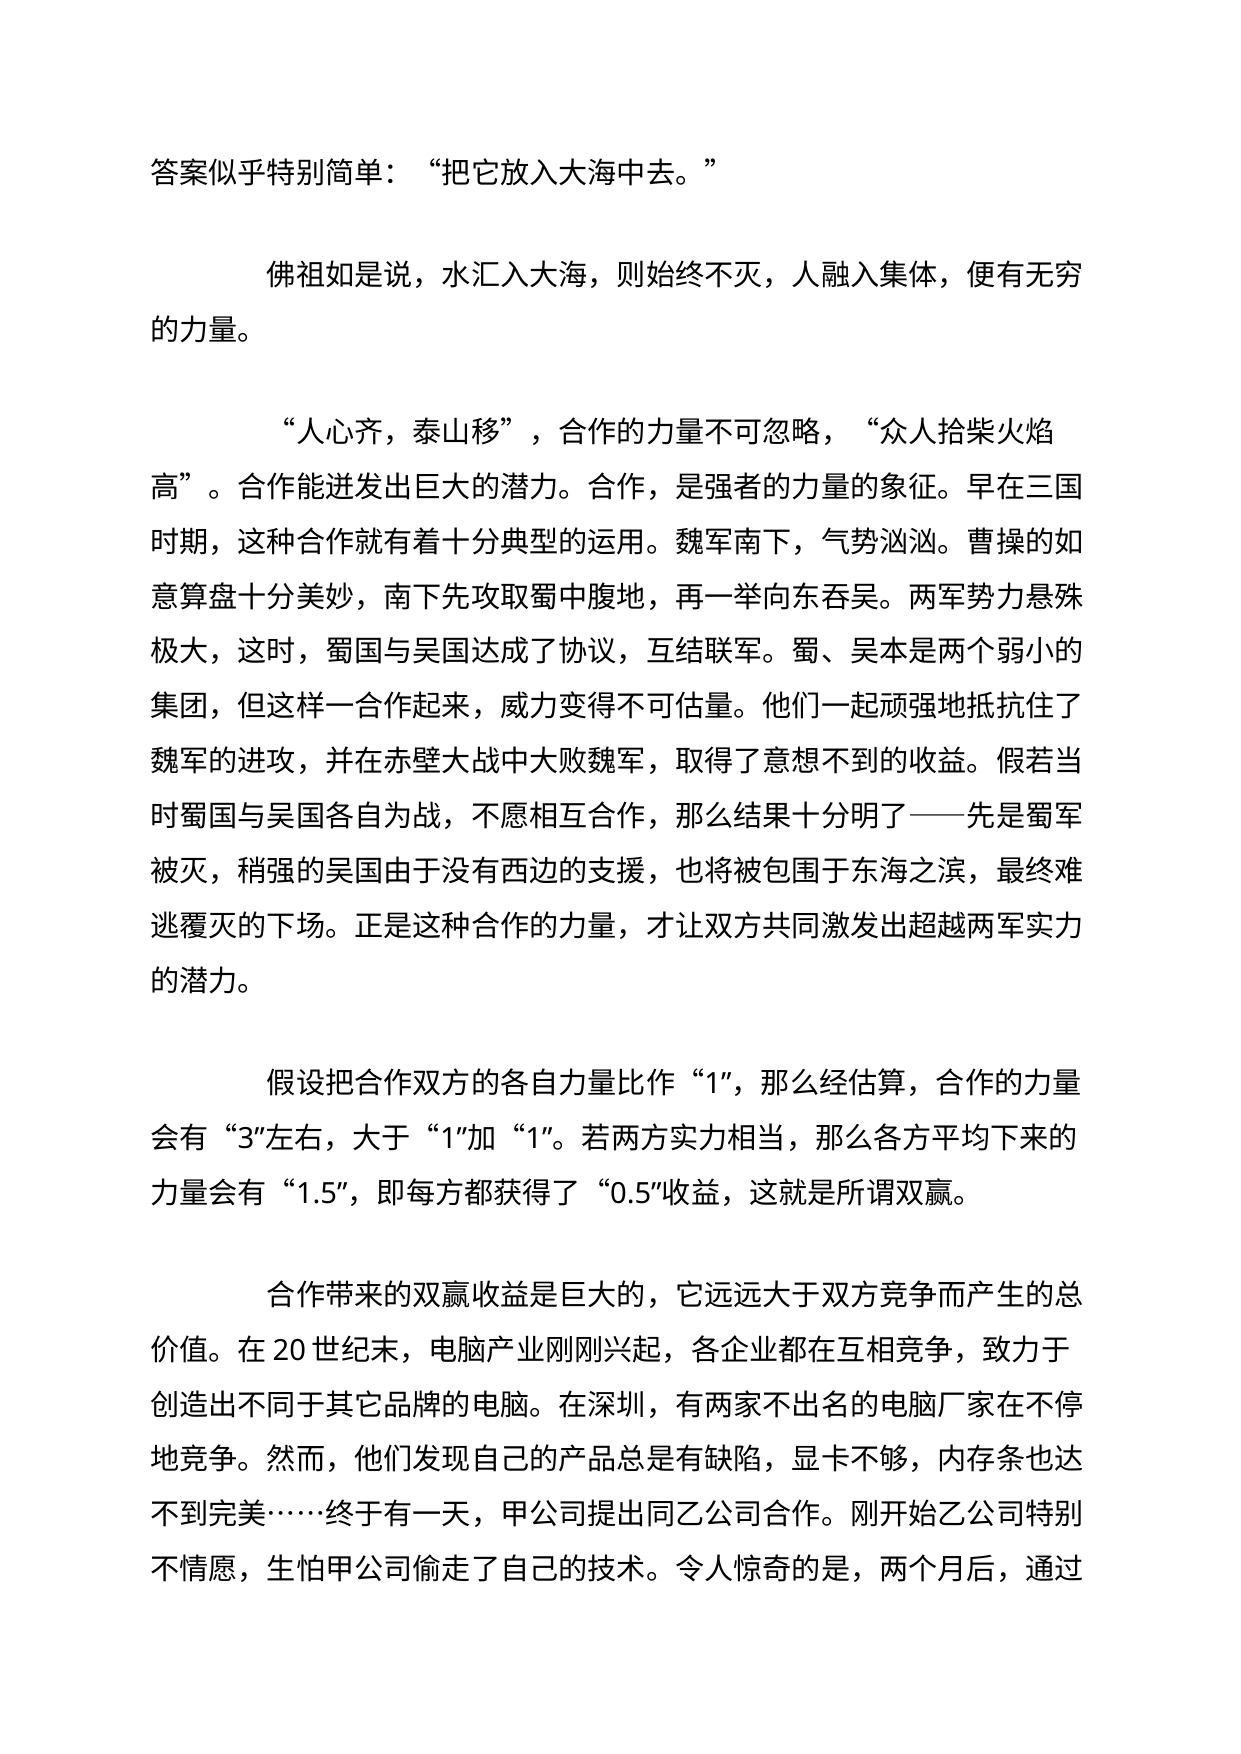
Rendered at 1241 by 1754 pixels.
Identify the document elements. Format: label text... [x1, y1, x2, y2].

text 佛祖如是说，水汇入大海，则始终不灭，人融入集体，便有无穷的力量。 [150, 252, 1090, 349]
text 假设把合作双方的各自力量比作“1”，那么经估算，合作的力量会有“3”左右，大于“1”加“1”。若两方实力相当，那么各方平均下来的力量会有“1.5”，即每方都获得了“0.5”收益，这就是所谓双赢。 [150, 1059, 1090, 1212]
text “人心齐，泰山移”，合作的力量不可忽略，“众人拾柴火焰高”。合作能迸发出巨大的潜力。合作，是强者的力量的象征。早在三国时期，这种合作就有着十分典型的运用。魏军南下，气势汹汹。曹操的如意算盘十分美妙，南下先攻取蜀中腹地，再一举向东吞吴。两军势力悬殊极大，这时，蜀国与吴国达成了协议，互结联军。蜀、吴本是两个弱小的集团，但这样一合作起来，威力变得不可估量。他们一起顽强地抵抗住了魏军的进攻，并在赤壁大战中大败魏军，取得了意想不到的收益。假若当时蜀国与吴国各自为战，不愿相互合作，那么结果十分明了——先是蜀军被灭，稍强的吴国由于没有西边的支援，也将被包围于东海之滨，最终难逃覆灭的下场。正是这种合作的力量，才让双方共同激发出超越两军实力的潜力。 [150, 408, 1090, 1000]
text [150, 150, 1090, 192]
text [150, 1271, 1090, 1588]
